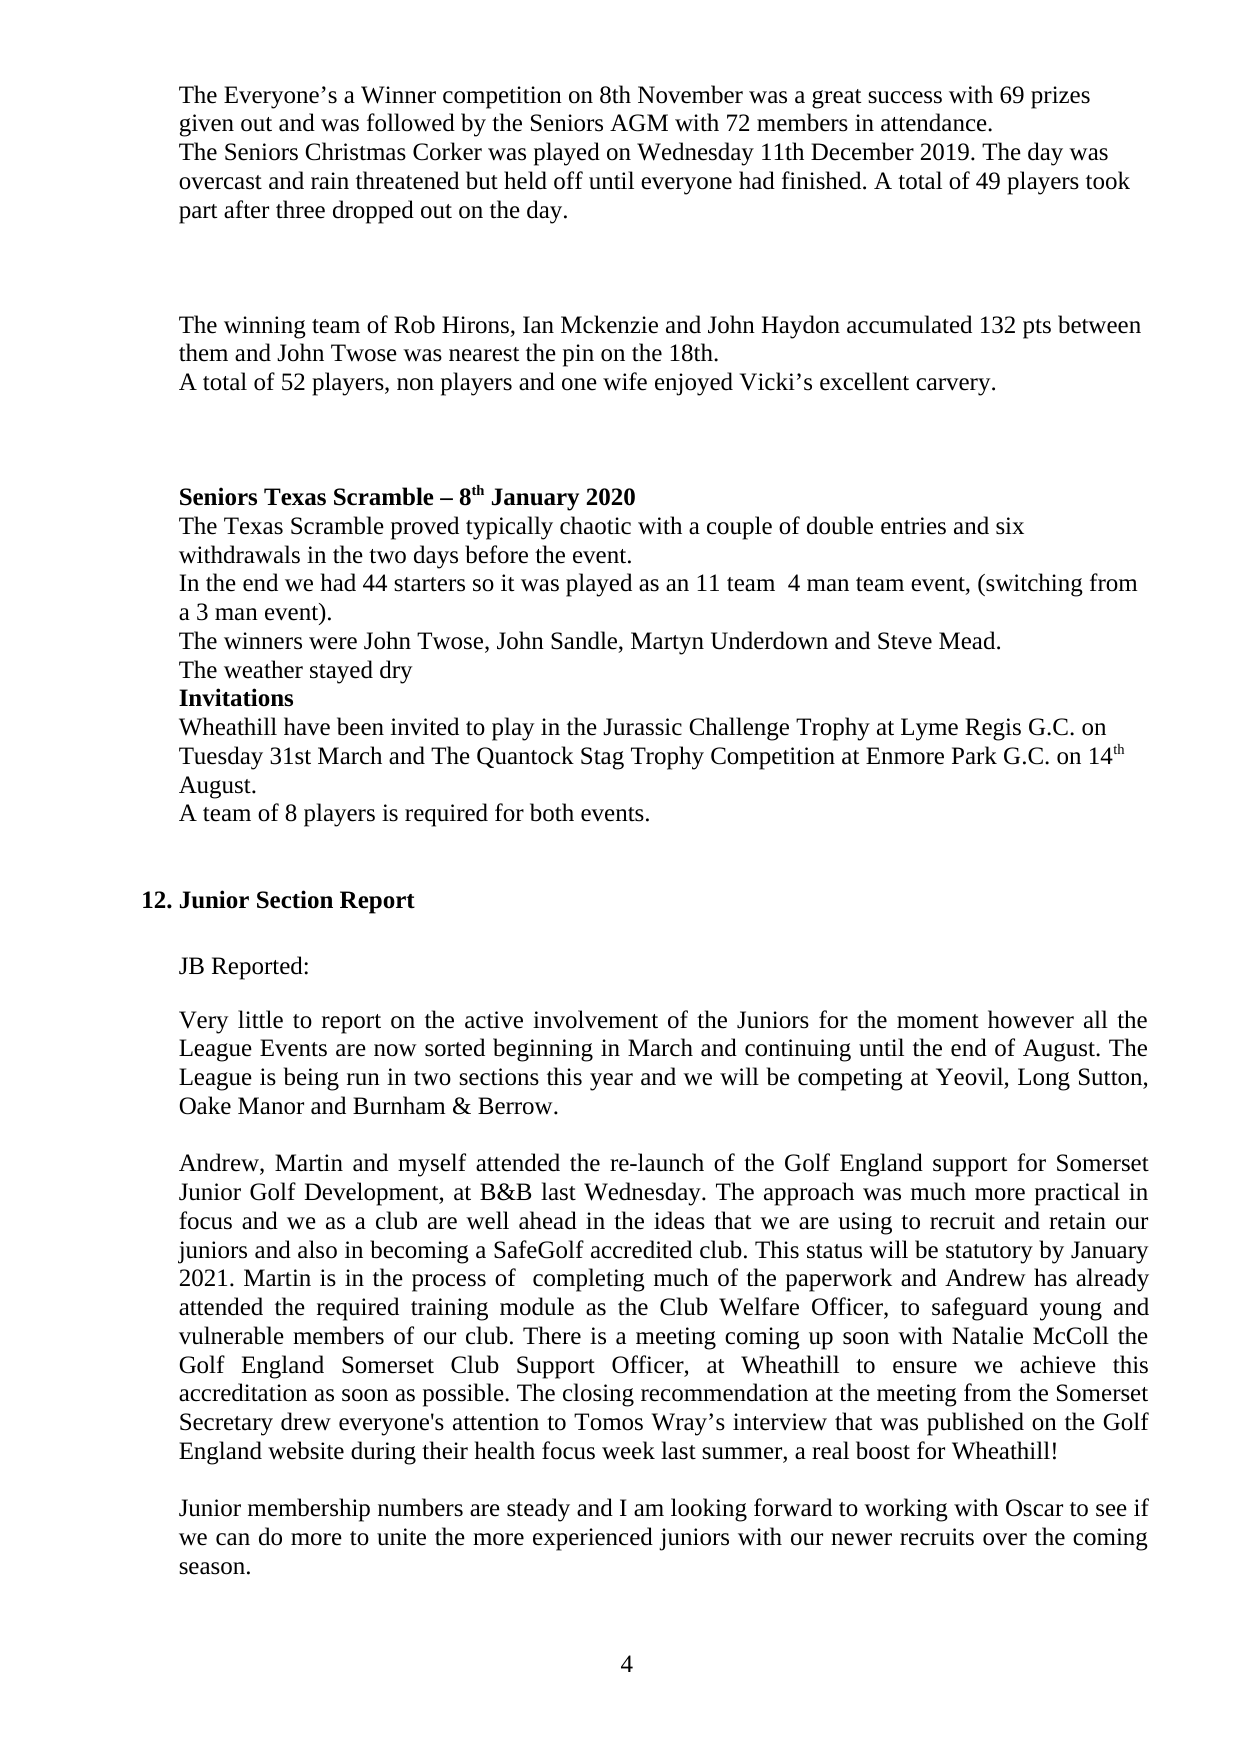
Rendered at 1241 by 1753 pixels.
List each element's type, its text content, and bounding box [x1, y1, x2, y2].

text Andrew, Martin and myself attended the re-launch of the Golf England support for Somerset Junior Golf Development, at B&B last Wednesday. The approach was much more practical in focus and we as a club are well ahead in the ideas that we are using to recruit and retain our juniors and also in becoming a SafeGolf accredited club. This status will be statutory by January 2021. Martin is in the process of completing much of the paperwork and Andrew has already attended the required training module as the Club Welfare Officer, to safeguard young and vulnerable members of our club. There is a meeting coming up soon with Natalie McColl the Golf England Somerset Club Support Officer, at Wheathill to ensure we achieve this accreditation as soon as possible. The closing recommendation at the meeting from the Somerset Secretary drew everyone's attention to Tomos Wray’s interview that was published on the Golf England website during their health focus week last summer, a real boost for Wheathill! [178, 1148, 1150, 1465]
text Junior membership numbers are steady and I am looking forward to working with Oscar to see if we can do more to unite the more experienced juniors with our newer recruits over the coming season. [178, 1493, 1150, 1580]
list Junior Section Report [141, 885, 1150, 913]
text The Everyone’s a Winner competition on 8th November was a great success with 69 prizes given out and was followed by the Seniors AGM with 72 members in attendance. [178, 80, 1150, 137]
text The winners were John Twose, John Sandle, Martyn Underdown and Steve Mead. [103, 626, 1150, 655]
text The winning team of Rob Hirons, Ian Mckenzie and John Haydon accumulated 132 pts between them and John Twose was nearest the pin on the 18th. [178, 310, 1150, 367]
text The Seniors Christmas Corker was played on Wednesday 11th December 2019. The day was overcast and rain threatened but held off until everyone had finished. A total of 49 players took part after three dropped out on the day. [178, 137, 1150, 223]
text Seniors Texas Scramble – 8th January 2020 [103, 482, 1150, 511]
text Invitations [103, 683, 1150, 712]
text A total of 52 players, non players and one wife enjoyed Vicki’s excellent carvery. [103, 367, 1150, 396]
text Wheathill have been invited to play in the Jurassic Challenge Trophy at Lyme Regis G.C. on Tuesday 31st March and The Quantock Stag Trophy Competition at Enmore Park G.C. on 14th August. [178, 712, 1150, 798]
text A team of 8 players is required for both events. [103, 798, 1150, 827]
text In the end we had 44 starters so it was played as an 11 team 4 man team event, (switching from a 3 man event). [178, 568, 1150, 626]
text The weather stayed dry [103, 655, 1150, 683]
text Very little to report on the active involvement of the Juniors for the moment however all the League Events are now sorted beginning in March and continuing until the end of August. The League is being run in two sections this year and we will be competing at Yeovil, Long Sutton, Oake Manor and Burnham & Berrow. [178, 1005, 1150, 1120]
text The Texas Scramble proved typically chaotic with a couple of double entries and six withdrawals in the two days before the event. [178, 511, 1150, 568]
text JB Reported: [178, 951, 1150, 979]
